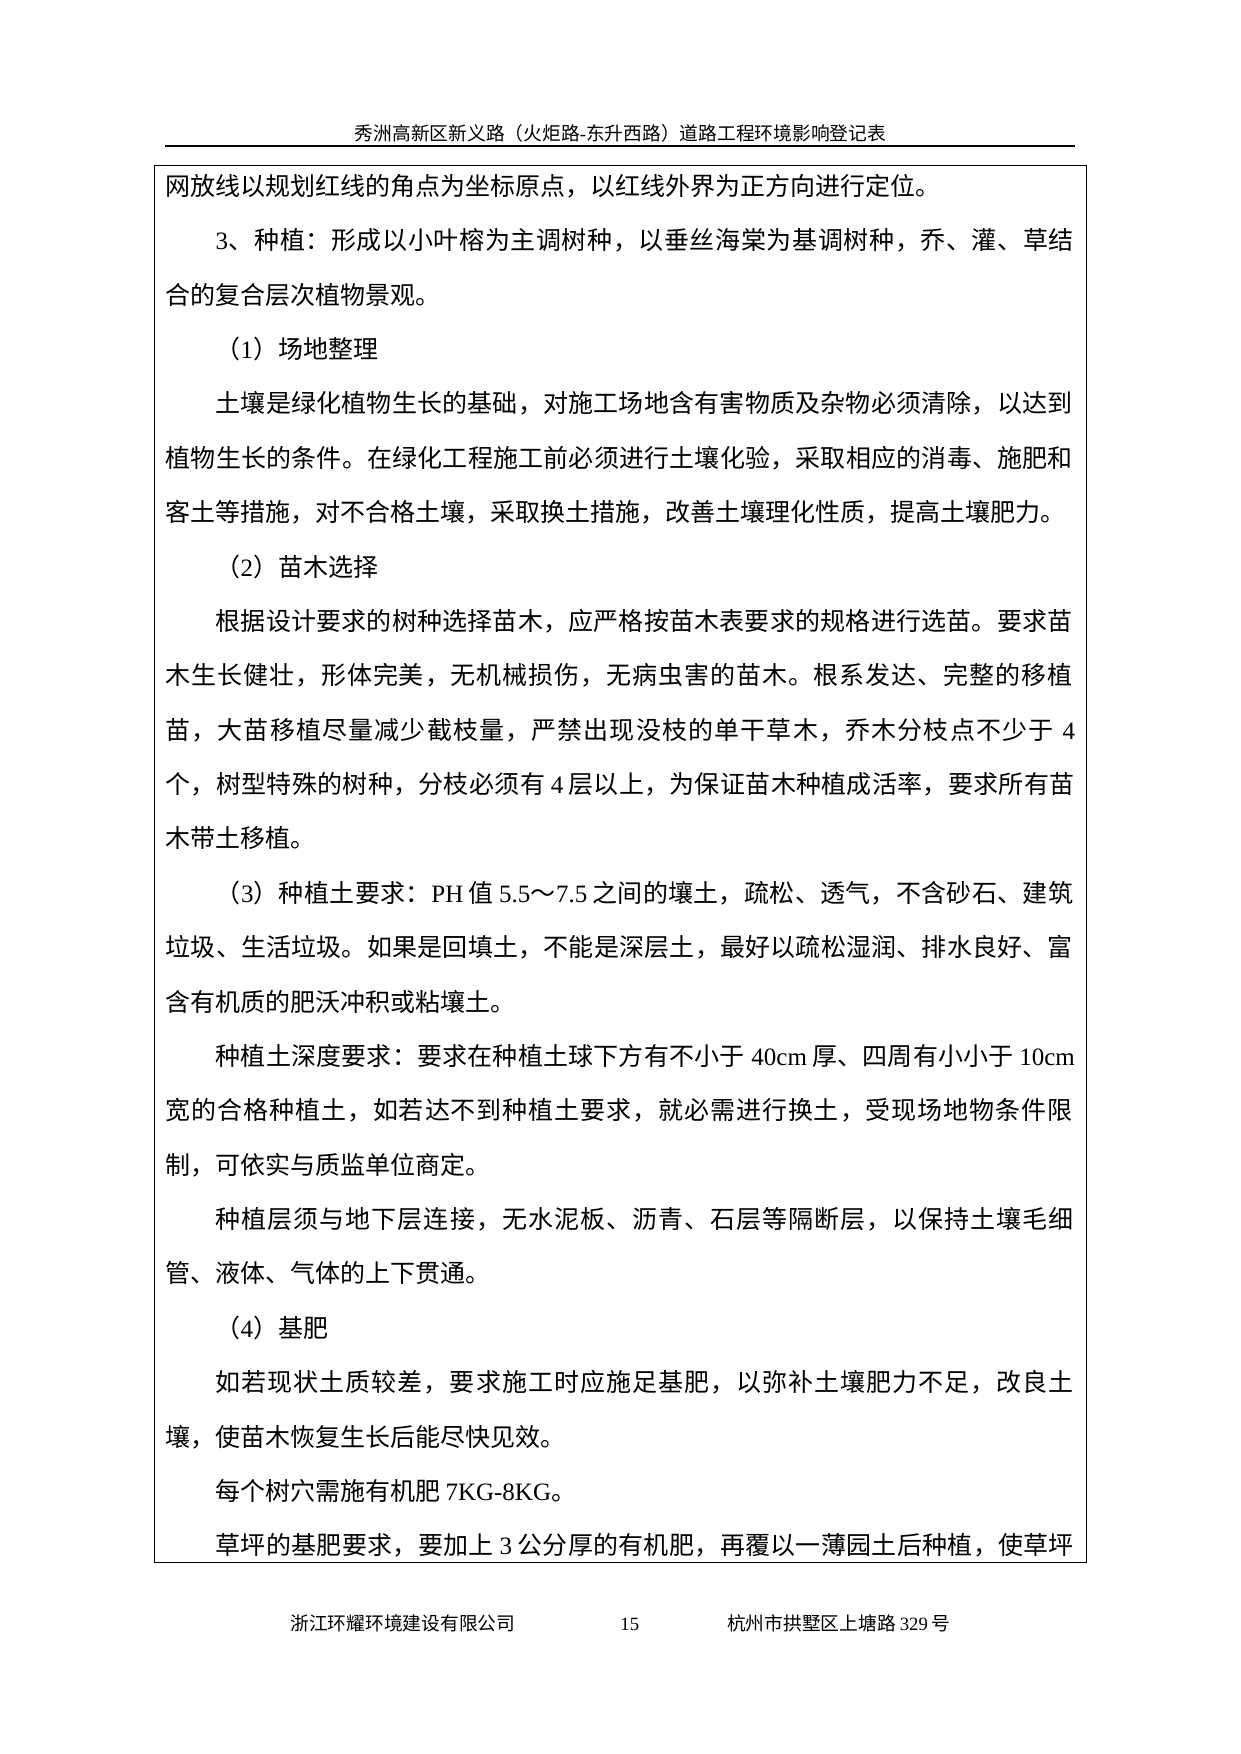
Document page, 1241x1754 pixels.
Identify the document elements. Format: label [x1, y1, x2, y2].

table_cell [155, 166, 1086, 1562]
